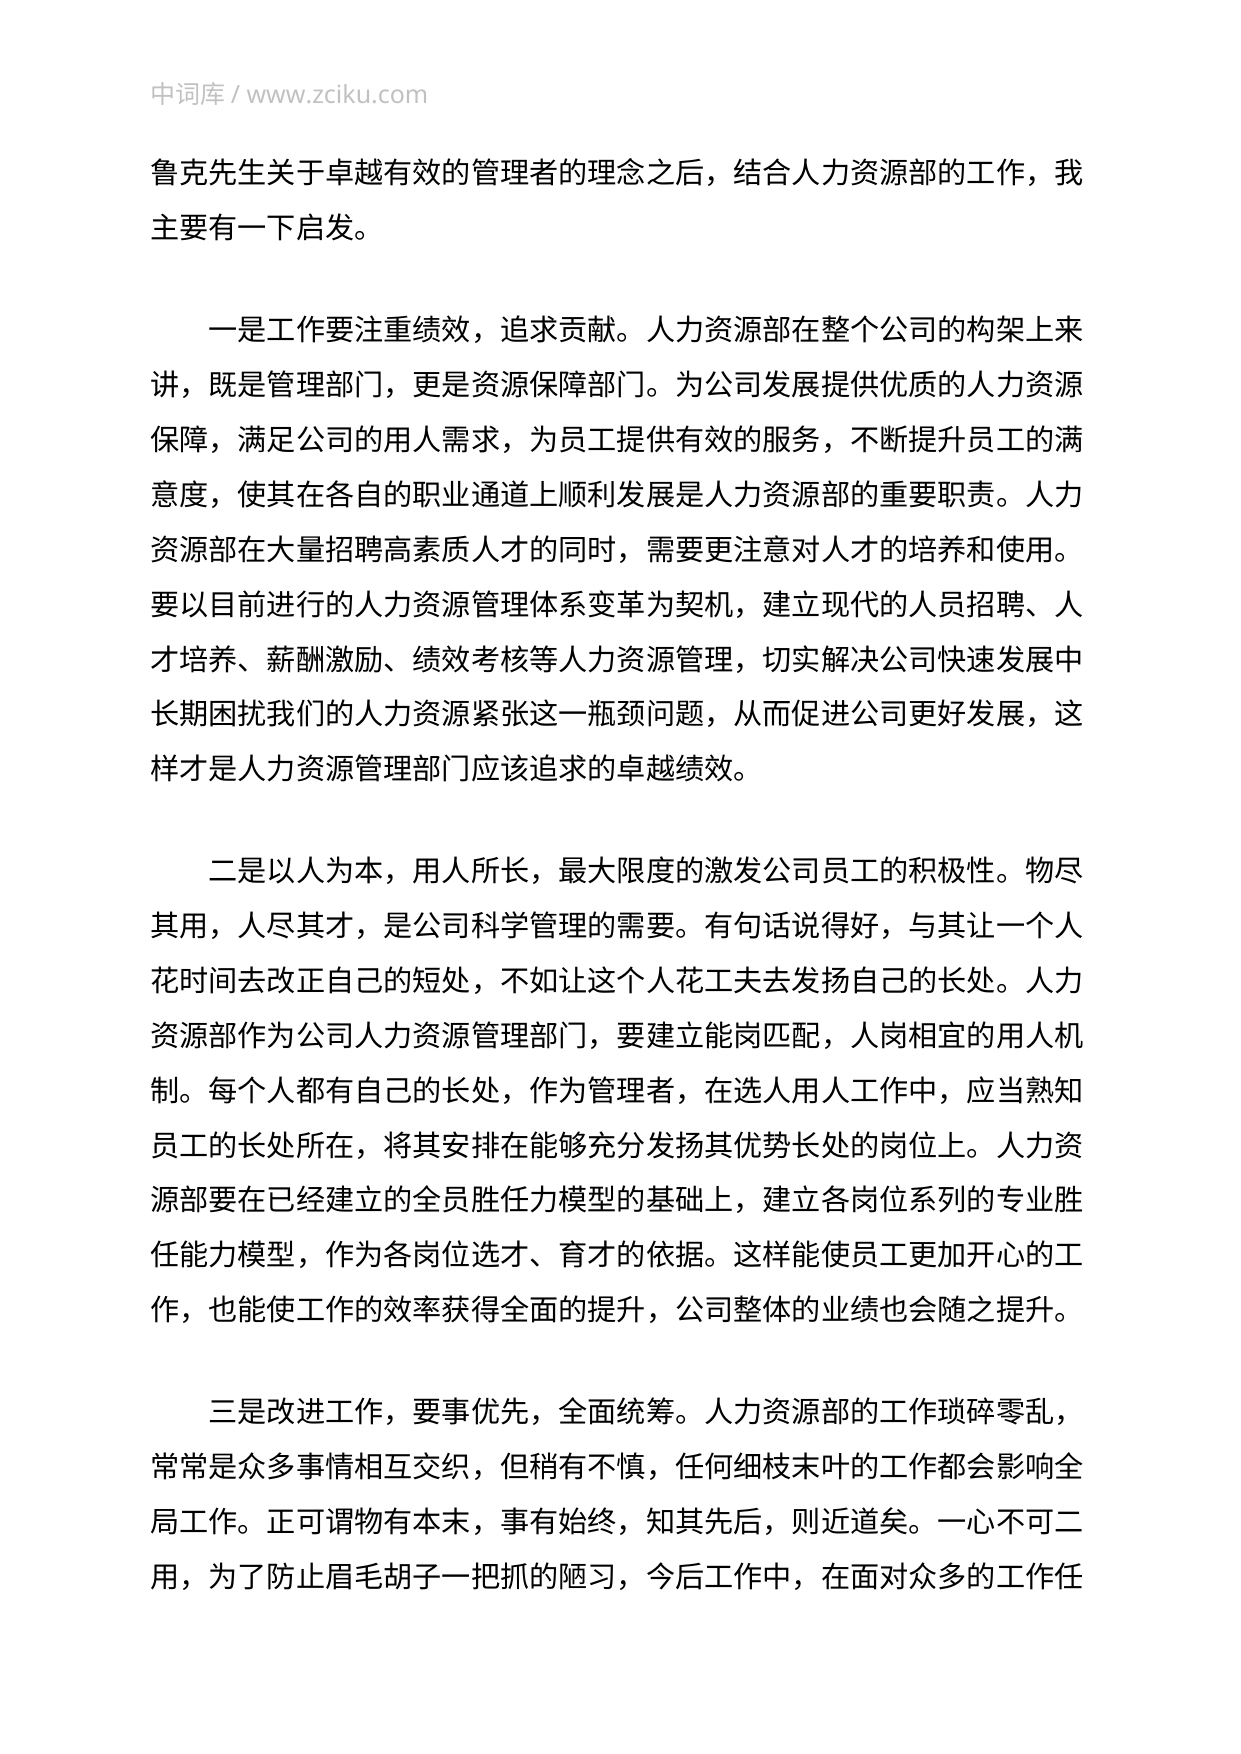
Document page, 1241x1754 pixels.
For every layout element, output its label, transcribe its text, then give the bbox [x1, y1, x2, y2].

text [150, 150, 1090, 247]
text 一是工作要注重绩效，追求贡献。人力资源部在整个公司的构架上来讲，既是管理部门，更是资源保障部门。为公司发展提供优质的人力资源保障，满足公司的用人需求，为员工提供有效的服务，不断提升员工的满意度，使其在各自的职业通道上顺利发展是人力资源部的重要职责。人力资源部在大量招聘高素质人才的同时，需要更注意对人才的培养和使用。要以目前进行的人力资源管理体系变革为契机，建立现代的人员招聘、人才培养、薪酬激励、绩效考核等人力资源管理，切实解决公司快速发展中长期困扰我们的人力资源紧张这一瓶颈问题，从而促进公司更好发展，这样才是人力资源管理部门应该追求的卓越绩效。 [150, 307, 1090, 788]
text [150, 1388, 1090, 1596]
text 二是以人为本，用人所长，最大限度的激发公司员工的积极性。物尽其用，人尽其才，是公司科学管理的需要。有句话说得好，与其让一个人花时间去改正自己的短处，不如让这个人花工夫去发扬自己的长处。人力资源部作为公司人力资源管理部门，要建立能岗匹配，人岗相宜的用人机制。每个人都有自己的长处，作为管理者，在选人用人工作中，应当熟知员工的长处所在，将其安排在能够充分发扬其优势长处的岗位上。人力资源部要在已经建立的全员胜任力模型的基础上，建立各岗位系列的专业胜任能力模型，作为各岗位选才、育才的依据。这样能使员工更加开心的工作，也能使工作的效率获得全面的提升，公司整体的业绩也会随之提升。 [150, 848, 1090, 1329]
